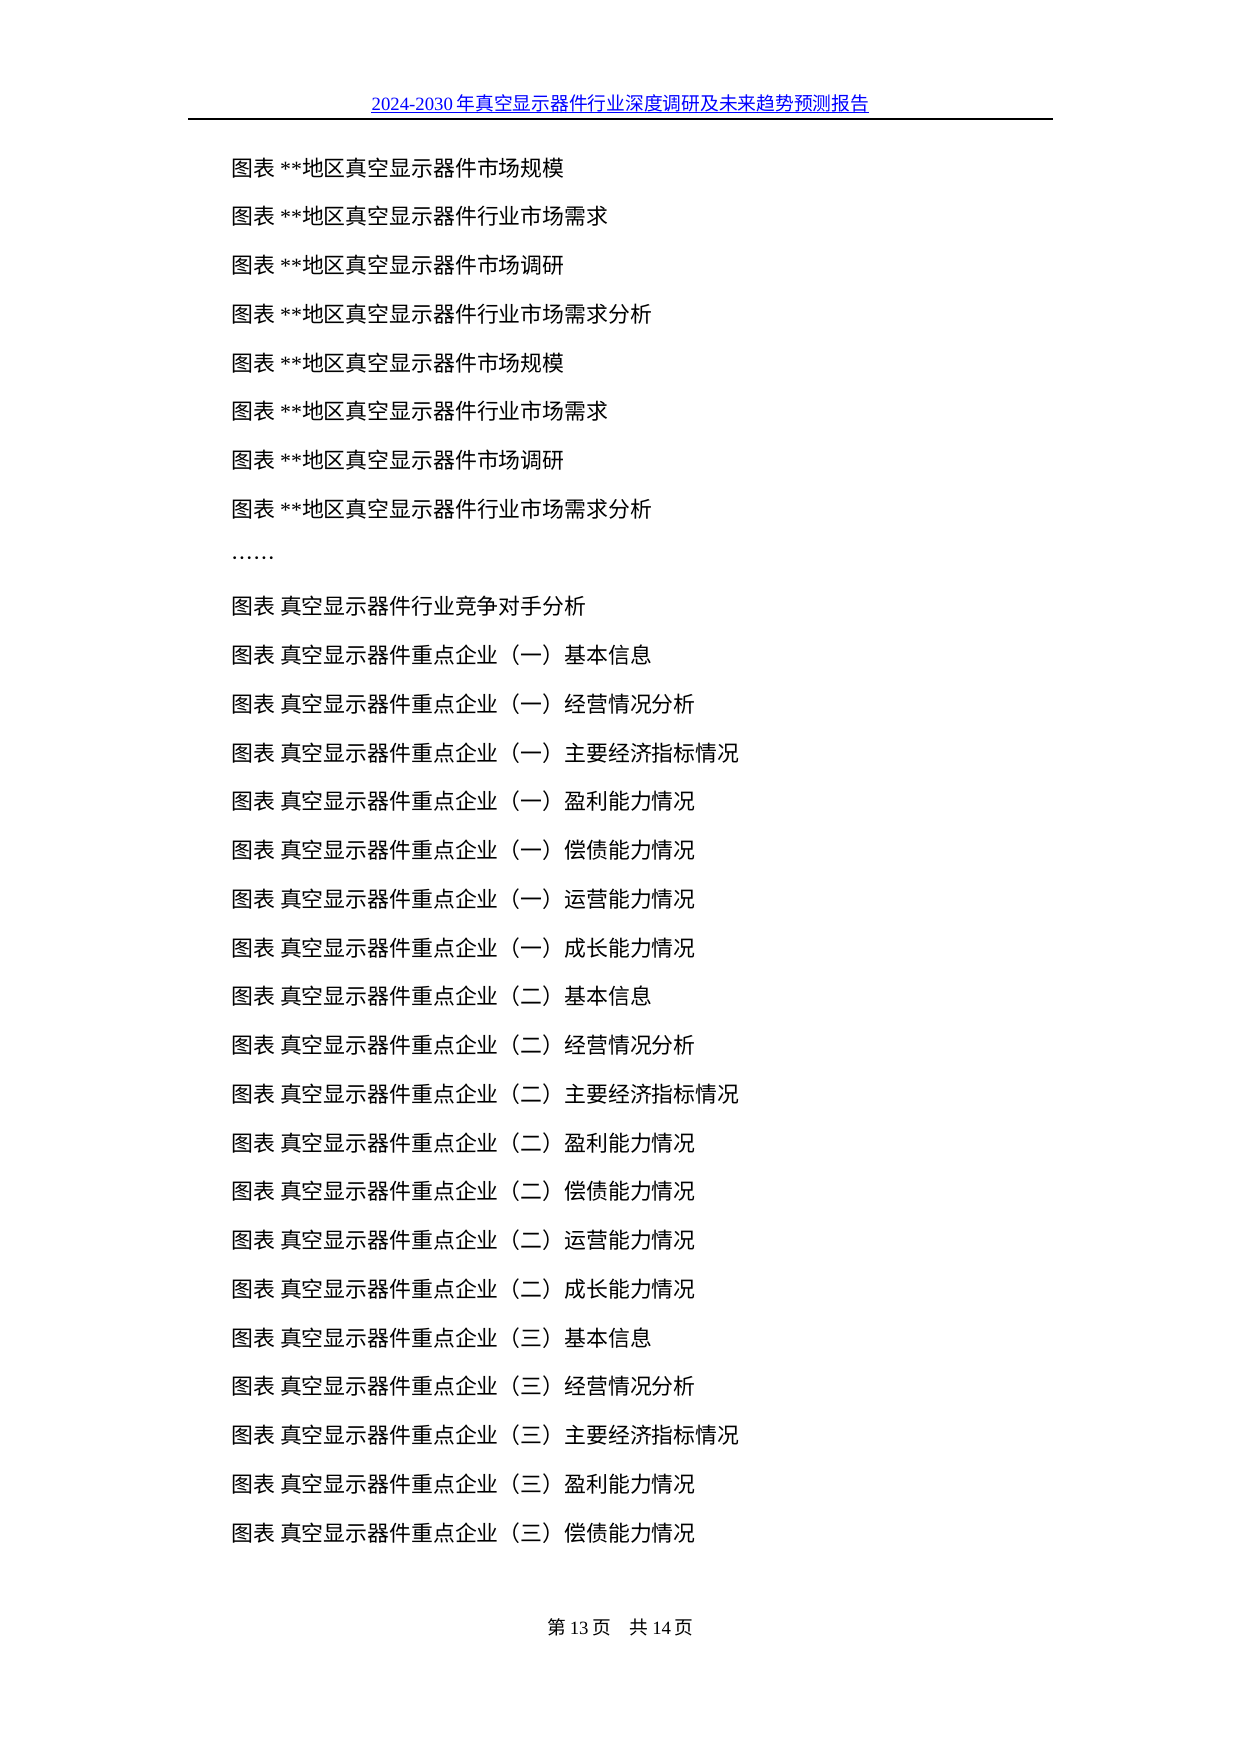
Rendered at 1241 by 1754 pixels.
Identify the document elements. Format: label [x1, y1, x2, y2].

text [187, 150, 1053, 1548]
